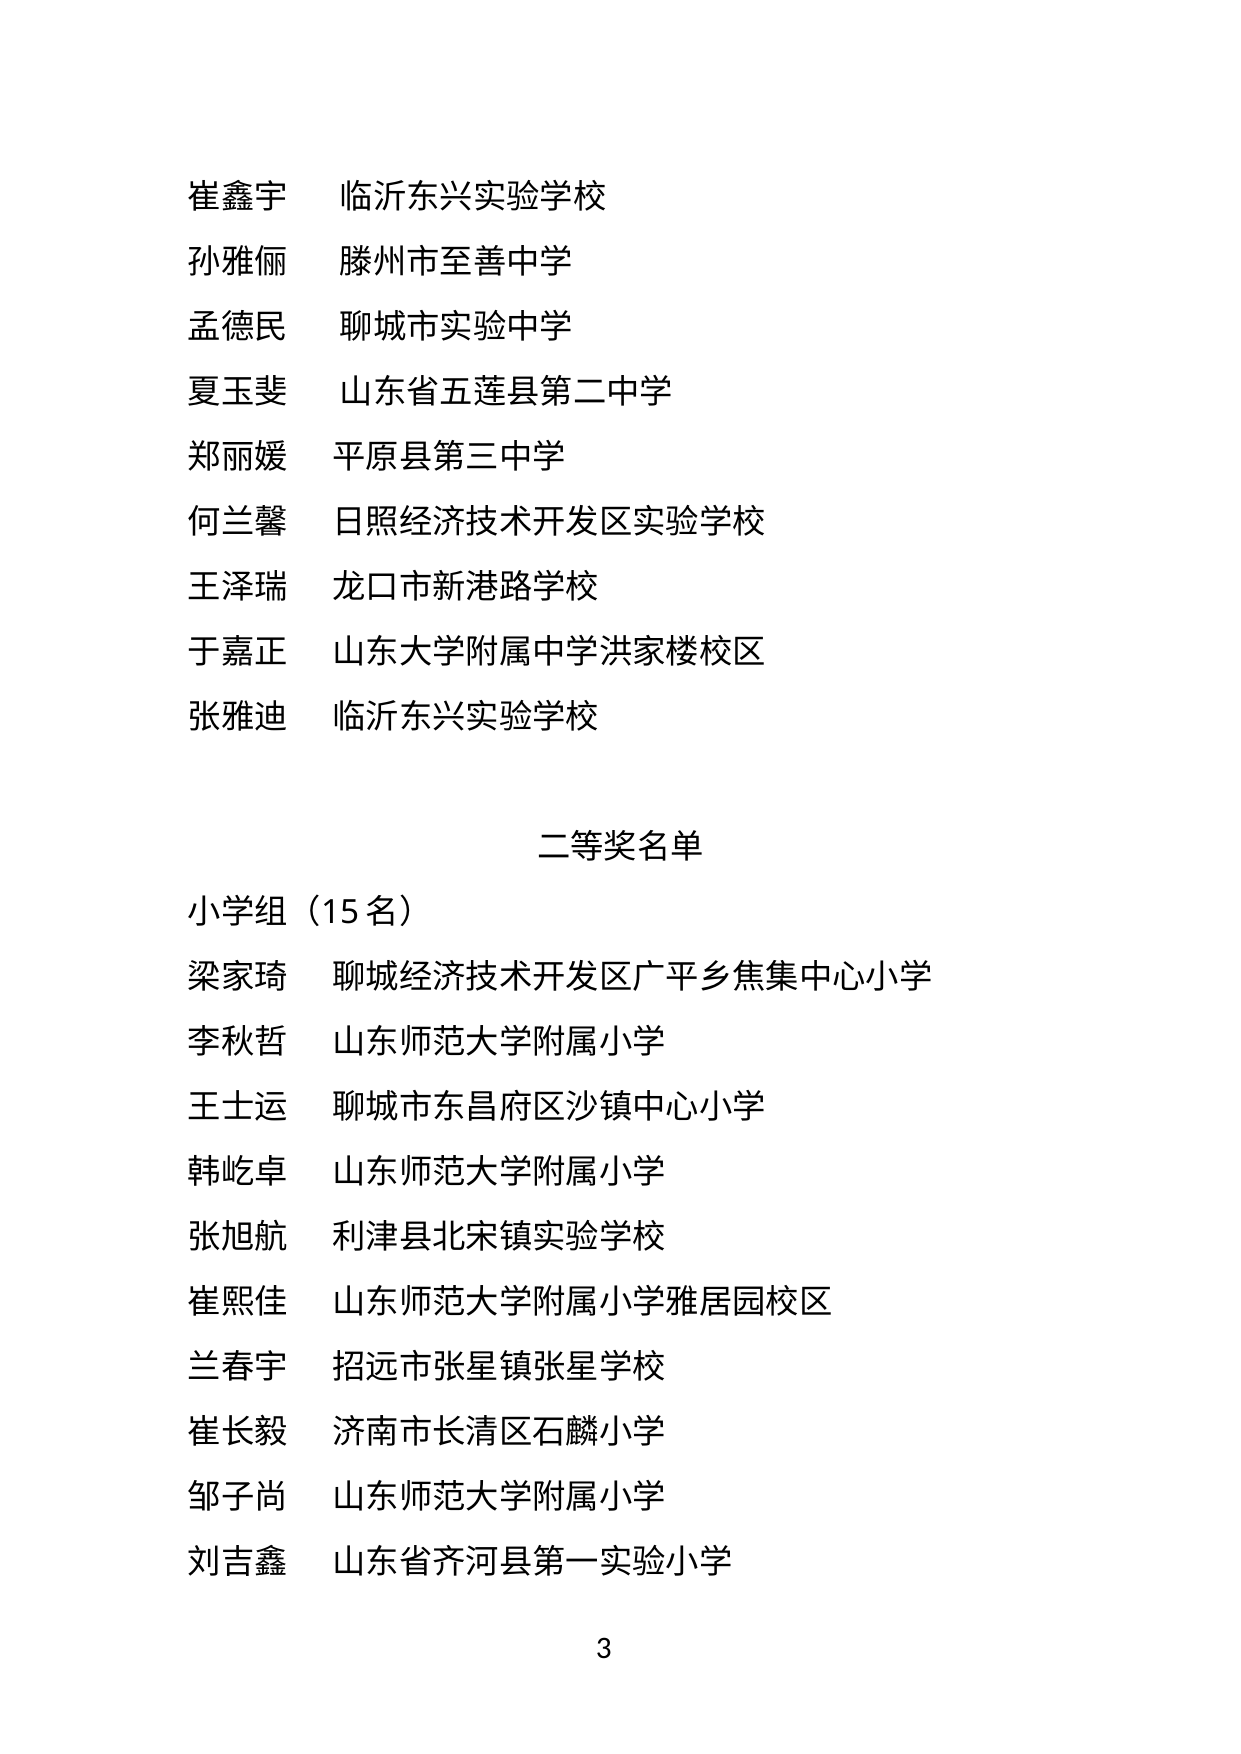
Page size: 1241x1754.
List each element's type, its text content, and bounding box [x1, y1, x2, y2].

text 王泽瑞 龙口市新港路学校 [187, 552, 1053, 617]
text 何兰馨 日照经济技术开发区实验学校 [187, 487, 1053, 552]
text 刘吉鑫 山东省齐河县第一实验小学 [187, 1527, 1053, 1592]
text 兰春宇 招远市张星镇张星学校 [187, 1332, 1053, 1397]
text 崔鑫宇 临沂东兴实验学校 [187, 162, 1053, 227]
text 崔熙佳 山东师范大学附属小学雅居园校区 [187, 1267, 1053, 1332]
text 张雅迪 临沂东兴实验学校 [187, 682, 1053, 747]
text 张旭航 利津县北宋镇实验学校 [187, 1202, 1053, 1267]
text 于嘉正 山东大学附属中学洪家楼校区 [187, 617, 1053, 682]
text 孙雅俪 滕州市至善中学 [187, 227, 1053, 292]
text 夏玉斐 山东省五莲县第二中学 [187, 357, 1053, 422]
text 梁家琦 聊城经济技术开发区广平乡焦集中心小学 [187, 942, 1053, 1007]
text 崔长毅 济南市长清区石麟小学 [187, 1397, 1053, 1462]
text 李秋哲 山东师范大学附属小学 [187, 1007, 1053, 1072]
text 邹子尚 山东师范大学附属小学 [187, 1462, 1053, 1527]
text 韩屹卓 山东师范大学附属小学 [187, 1137, 1053, 1202]
text 孟德民 聊城市实验中学 [187, 292, 1053, 357]
text 王士运 聊城市东昌府区沙镇中心小学 [187, 1072, 1053, 1137]
text 二等奖名单 [187, 812, 1053, 877]
text 郑丽媛 平原县第三中学 [187, 422, 1053, 487]
text 小学组（15名） [187, 877, 1053, 942]
